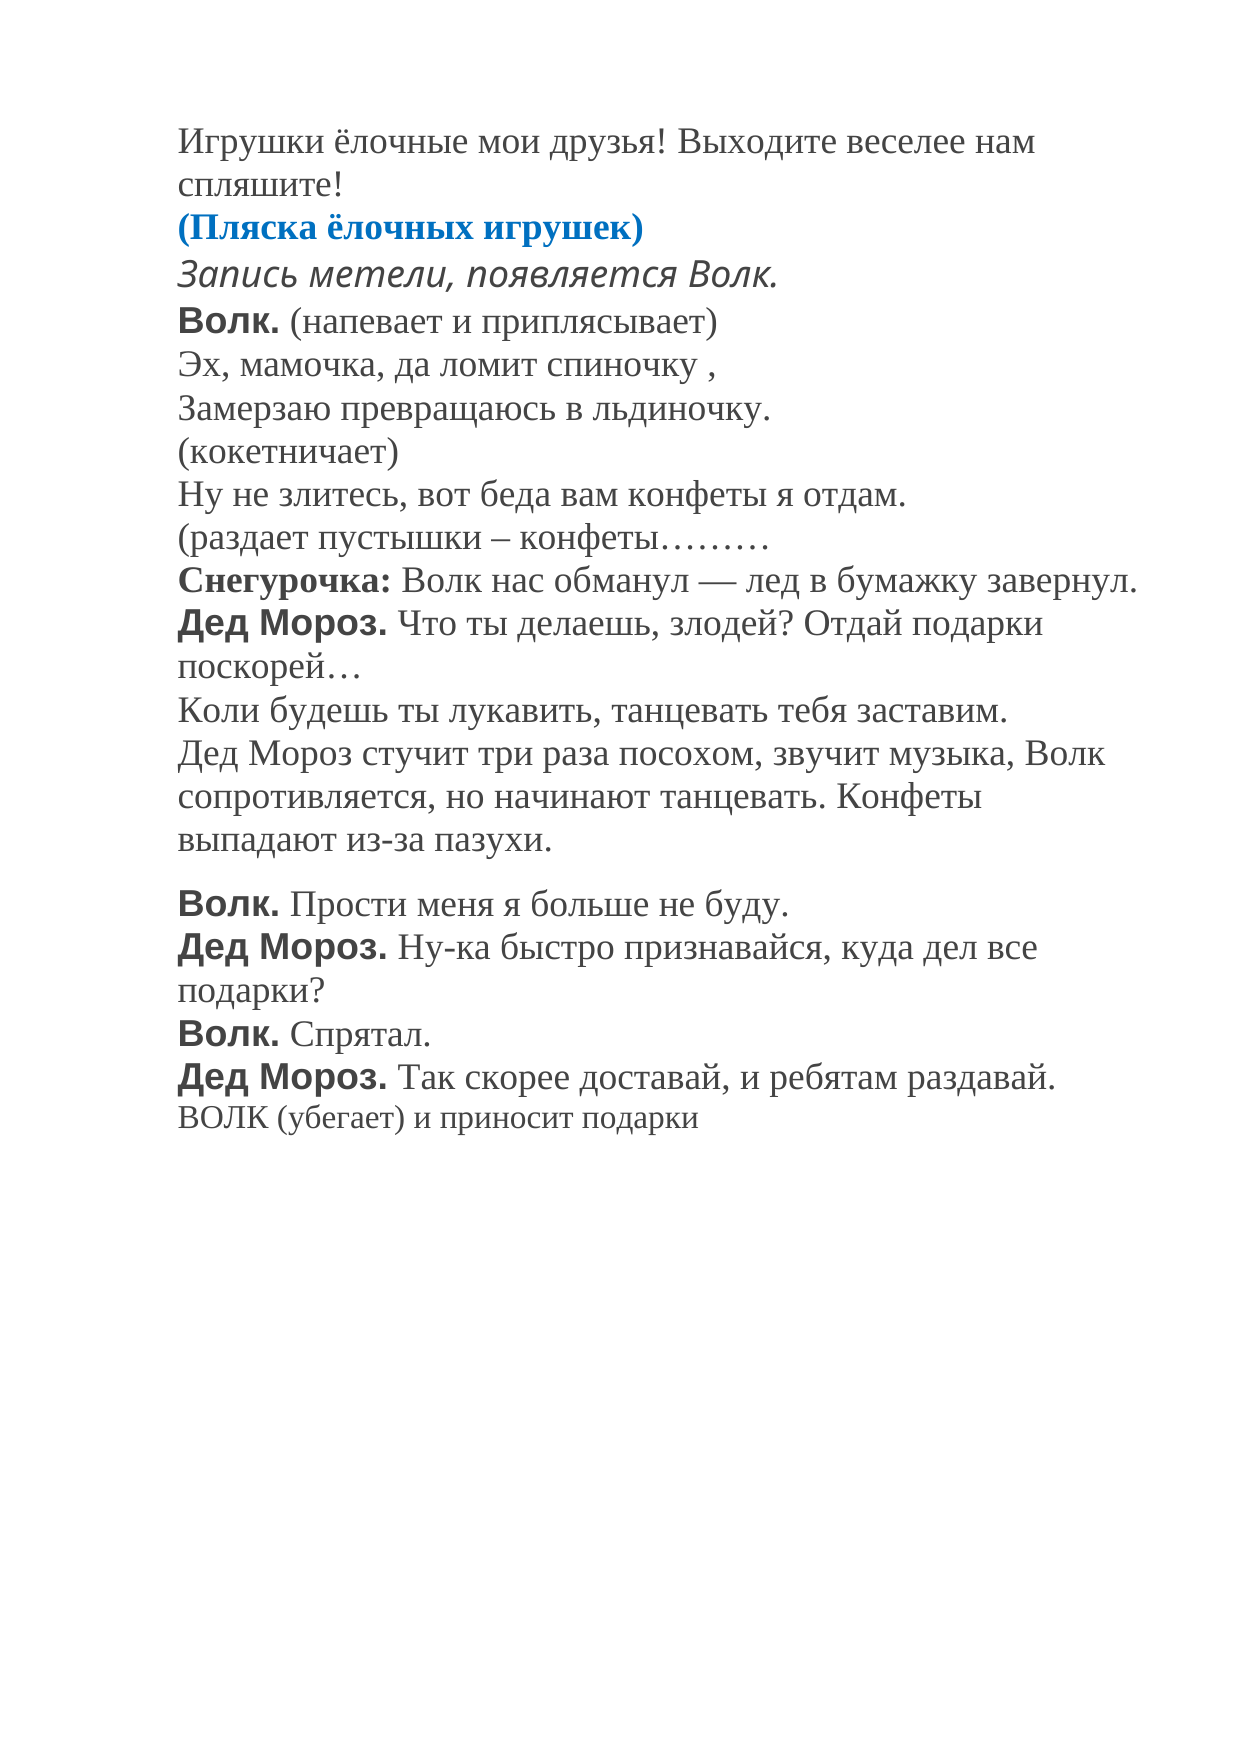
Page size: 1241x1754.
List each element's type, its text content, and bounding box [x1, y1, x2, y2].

text Дед Мороз. Так скорее доставай, и ребятам раздавай. ВОЛК (убегает) и приносит подарки [177, 1054, 1152, 1136]
text Запись метели, появляется Волк. [177, 247, 1152, 298]
text Дед Мороз. Ну-ка быстро признавайся, куда дел все подарки? [177, 924, 1152, 1011]
text Волк. Прости меня я больше не буду. [177, 881, 1152, 924]
text Снегурочка: Волк нас обманул — лед в бумажку завернул. [177, 557, 1152, 601]
text Дед Мороз. Что ты делаешь, злодей? Отдай подарки поскорей… Коли будешь ты лукавить, танцевать тебя заставим. [177, 601, 1152, 730]
text (Пляска ёлочных игрушек) [177, 204, 1152, 247]
text Волк. (напевает и приплясывает) Эх, мамочка, да ломит спиночку , Замерзаю превращаюсь в льдиночку. (кокетничает) Ну не злитесь, вот беда вам конфеты я отдам. (раздает пустышки – конфеты……… [177, 298, 1152, 557]
text Дед Мороз стучит три раза посохом, звучит музыка, Волк сопротивляется, но начинают танцевать. Конфеты выпадают из-за пазухи. [177, 730, 1152, 859]
text Игрушки ёлочные мои друзья! Выходите веселее нам спляшите! [177, 118, 1152, 204]
text Волк. Спрятал. [177, 1011, 1152, 1054]
